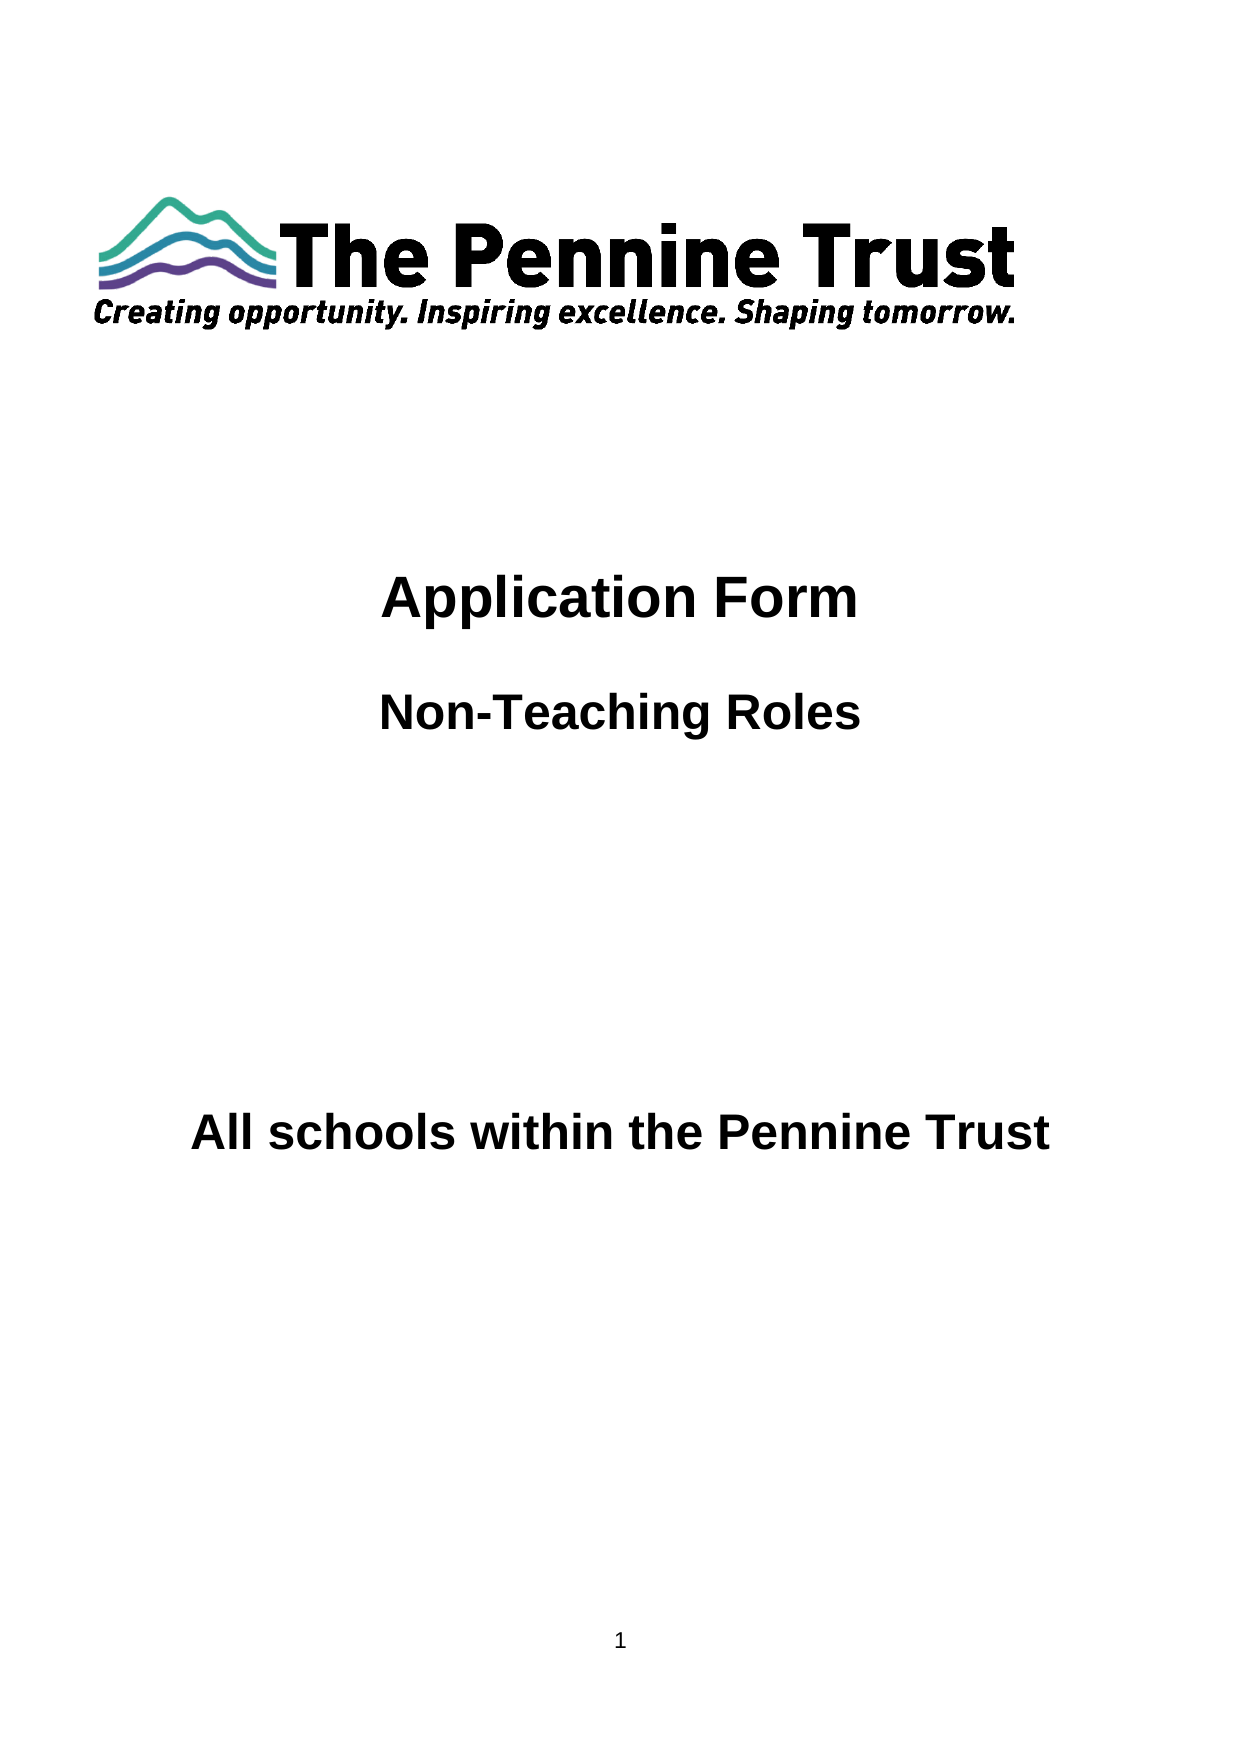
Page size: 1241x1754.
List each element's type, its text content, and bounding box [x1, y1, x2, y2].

picture [73, 150, 1014, 338]
subtitle Application Form [74, 563, 1167, 630]
text Non-Teaching Roles [74, 683, 1167, 740]
text All schools within the Pennine Trust [74, 1103, 1167, 1160]
